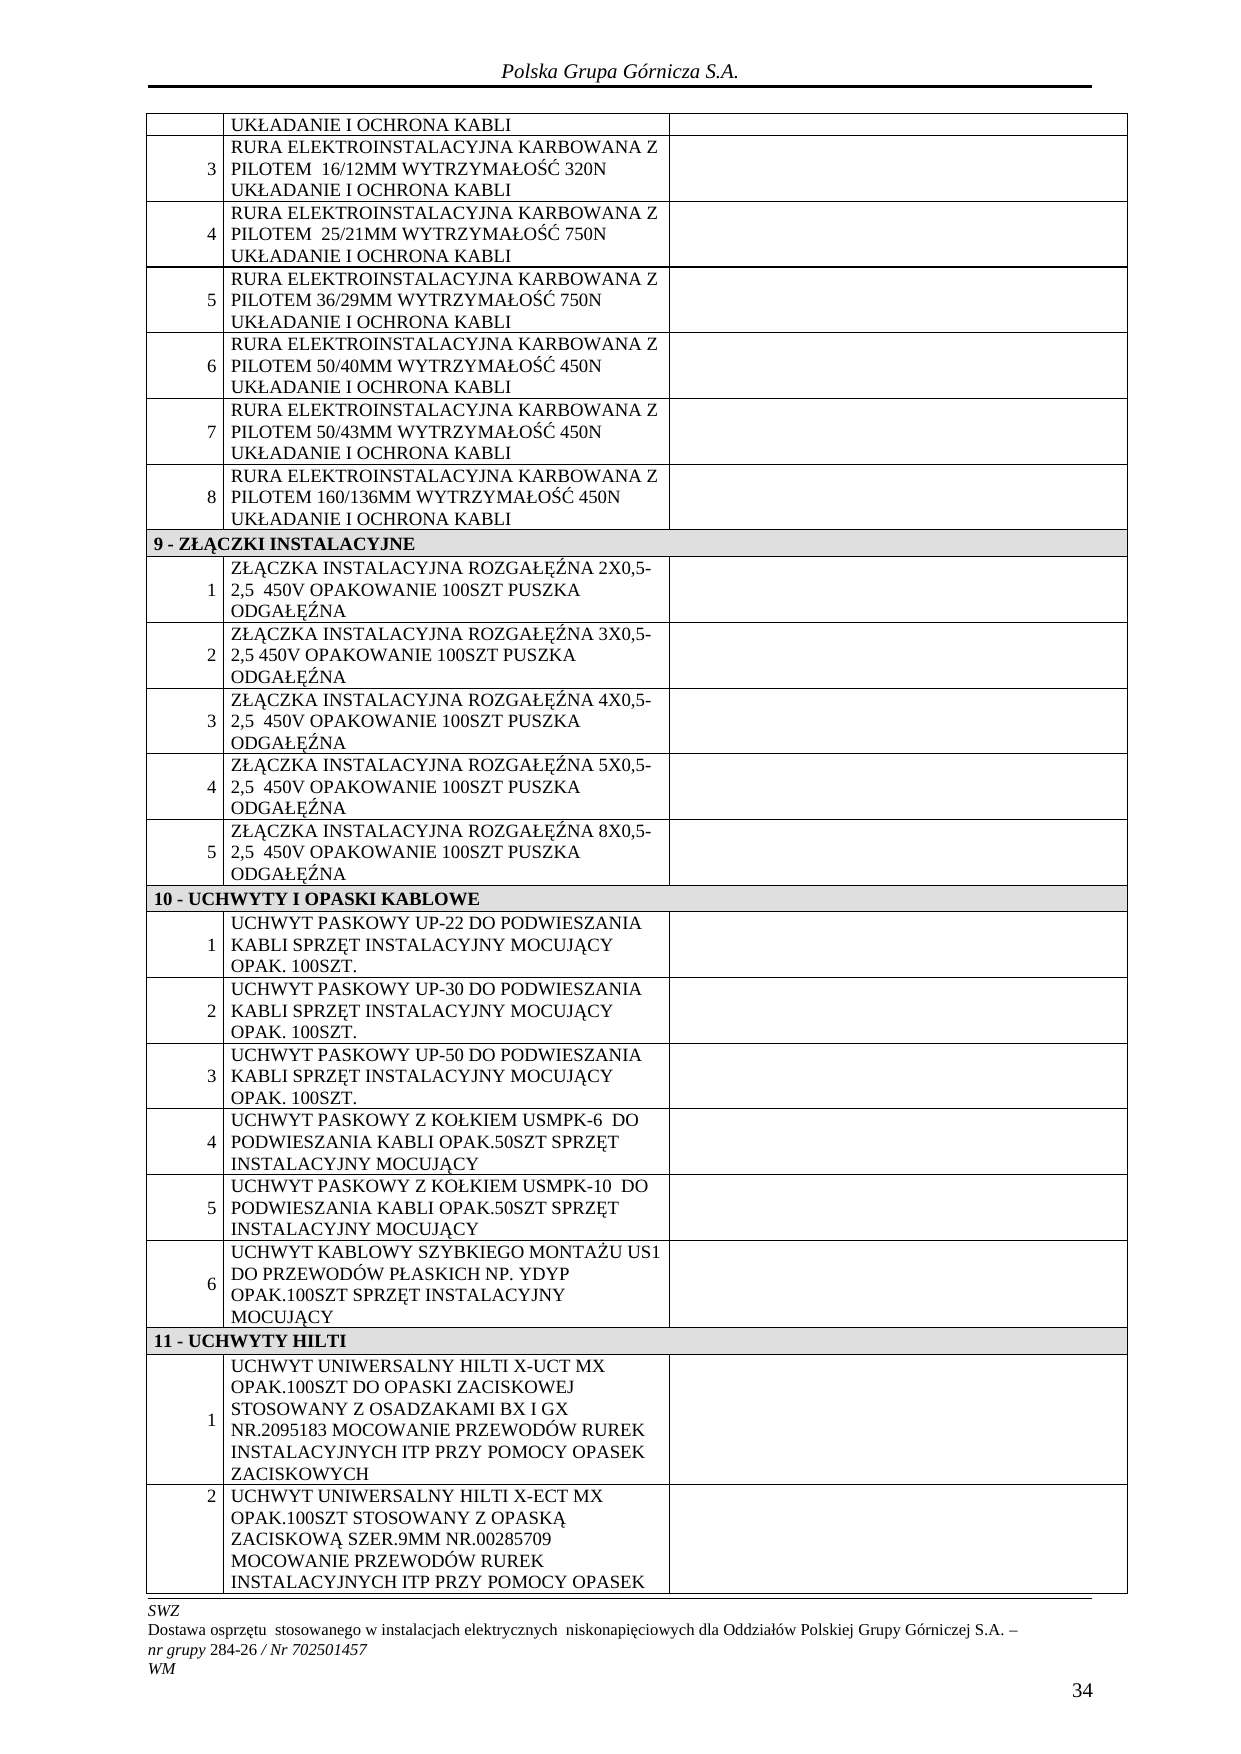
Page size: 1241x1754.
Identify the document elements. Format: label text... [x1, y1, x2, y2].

table_cell ZŁĄCZKA INSTALACYJNA ROZGAŁĘŹNA 5X0,5-2,5 450V OPAKOWANIE 100SZT PUSZKA ODGAŁĘŹNA [224, 754, 669, 819]
table_cell [670, 465, 1127, 529]
table_cell 5 [147, 1175, 223, 1240]
table_cell [670, 912, 1127, 977]
table_cell [670, 1044, 1127, 1108]
table_cell 4 [147, 202, 223, 266]
table_cell RURA ELEKTROINSTALACYJNA KARBOWANA Z PILOTEM 160/136MM WYTRZYMAŁOŚĆ 450N UKŁADANIE I OCHRONA KABLI [224, 465, 669, 529]
table_cell RURA ELEKTROINSTALACYJNA KARBOWANA Z PILOTEM 50/40MM WYTRZYMAŁOŚĆ 450N UKŁADANIE I OCHRONA KABLI [224, 333, 669, 398]
table_cell 5 [147, 820, 223, 884]
table_cell [670, 1109, 1127, 1174]
table_cell [670, 333, 1127, 398]
table_cell 3 [147, 689, 223, 753]
table_cell RURA ELEKTROINSTALACYJNA KARBOWANA Z PILOTEM 25/21MM WYTRZYMAŁOŚĆ 750N UKŁADANIE I OCHRONA KABLI [224, 202, 669, 266]
table_cell [670, 136, 1127, 201]
table_cell UCHWYT PASKOWY Z KOŁKIEM USMPK-6 DO PODWIESZANIA KABLI OPAK.50SZT SPRZĘT INSTALACYJNY MOCUJĄCY [224, 1109, 669, 1174]
table_cell 9 - ZŁĄCZKI INSTALACYJNE [147, 530, 1127, 556]
table_cell UCHWYT KABLOWY SZYBKIEGO MONTAŻU US1 DO PRZEWODÓW PŁASKICH NP. YDYP OPAK.100SZT SPRZĘT INSTALACYJNY MOCUJĄCY [224, 1241, 669, 1327]
table_cell [670, 754, 1127, 819]
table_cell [224, 1485, 669, 1593]
table_cell [670, 1485, 1127, 1593]
table_cell 6 [147, 1241, 223, 1327]
table_cell [670, 1175, 1127, 1240]
table_cell [670, 689, 1127, 753]
table_cell 4 [147, 754, 223, 819]
table_cell RURA ELEKTROINSTALACYJNA KARBOWANA Z PILOTEM 50/43MM WYTRZYMAŁOŚĆ 450N UKŁADANIE I OCHRONA KABLI [224, 399, 669, 464]
table_cell ZŁĄCZKA INSTALACYJNA ROZGAŁĘŹNA 2X0,5-2,5 450V OPAKOWANIE 100SZT PUSZKA ODGAŁĘŹNA [224, 557, 669, 622]
table_cell 7 [147, 399, 223, 464]
table_cell 3 [147, 136, 223, 201]
table_cell ZŁĄCZKA INSTALACYJNA ROZGAŁĘŹNA 4X0,5-2,5 450V OPAKOWANIE 100SZT PUSZKA ODGAŁĘŹNA [224, 689, 669, 753]
table_cell UCHWYT PASKOWY Z KOŁKIEM USMPK-10 DO PODWIESZANIA KABLI OPAK.50SZT SPRZĘT INSTALACYJNY MOCUJĄCY [224, 1175, 669, 1240]
table_cell 2 [147, 623, 223, 687]
table_cell 2 [147, 114, 223, 135]
table_cell [670, 114, 1127, 135]
table_cell 2 [147, 1485, 223, 1593]
table_cell 1 [147, 557, 223, 622]
table_cell [670, 623, 1127, 687]
table_cell UCHWYT PASKOWY UP-30 DO PODWIESZANIA KABLI SPRZĘT INSTALACYJNY MOCUJĄCY OPAK. 100SZT. [224, 978, 669, 1043]
table_cell 3 [147, 1044, 223, 1108]
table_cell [224, 114, 669, 135]
table_cell 5 [147, 268, 223, 332]
table_cell [670, 268, 1127, 332]
table_cell 1 [147, 912, 223, 977]
table_cell 4 [147, 1109, 223, 1174]
table_cell ZŁĄCZKA INSTALACYJNA ROZGAŁĘŹNA 3X0,5-2,5 450V OPAKOWANIE 100SZT PUSZKA ODGAŁĘŹNA [224, 623, 669, 687]
table_cell 1 [147, 1355, 223, 1484]
table_cell 10 - UCHWYTY I OPASKI KABLOWE [147, 886, 1127, 911]
table_cell UCHWYT PASKOWY UP-50 DO PODWIESZANIA KABLI SPRZĘT INSTALACYJNY MOCUJĄCY OPAK. 100SZT. [224, 1044, 669, 1108]
table_cell [670, 557, 1127, 622]
table_cell [670, 978, 1127, 1043]
table_cell ZŁĄCZKA INSTALACYJNA ROZGAŁĘŹNA 8X0,5-2,5 450V OPAKOWANIE 100SZT PUSZKA ODGAŁĘŹNA [224, 820, 669, 884]
table_cell RURA ELEKTROINSTALACYJNA KARBOWANA Z PILOTEM 16/12MM WYTRZYMAŁOŚĆ 320N UKŁADANIE I OCHRONA KABLI [224, 136, 669, 201]
table_cell [670, 202, 1127, 266]
table_cell RURA ELEKTROINSTALACYJNA KARBOWANA Z PILOTEM 36/29MM WYTRZYMAŁOŚĆ 750N UKŁADANIE I OCHRONA KABLI [224, 268, 669, 332]
table_cell UCHWYT PASKOWY UP-22 DO PODWIESZANIA KABLI SPRZĘT INSTALACYJNY MOCUJĄCY OPAK. 100SZT. [224, 912, 669, 977]
table_cell [670, 1355, 1127, 1484]
table_cell 6 [147, 333, 223, 398]
table_cell 11 - UCHWYTY HILTI [147, 1328, 1127, 1354]
table_cell 8 [147, 465, 223, 529]
table_cell UCHWYT UNIWERSALNY HILTI X-UCT MX OPAK.100SZT DO OPASKI ZACISKOWEJ STOSOWANY Z OSADZAKAMI BX I GX NR.2095183 MOCOWANIE PRZEWODÓW RUREK INSTALACYJNYCH ITP PRZY POMOCY OPASEK ZACISKOWYCH [224, 1355, 669, 1484]
table_cell [670, 1241, 1127, 1327]
table_cell [670, 820, 1127, 884]
table_cell [670, 399, 1127, 464]
table_cell 2 [147, 978, 223, 1043]
